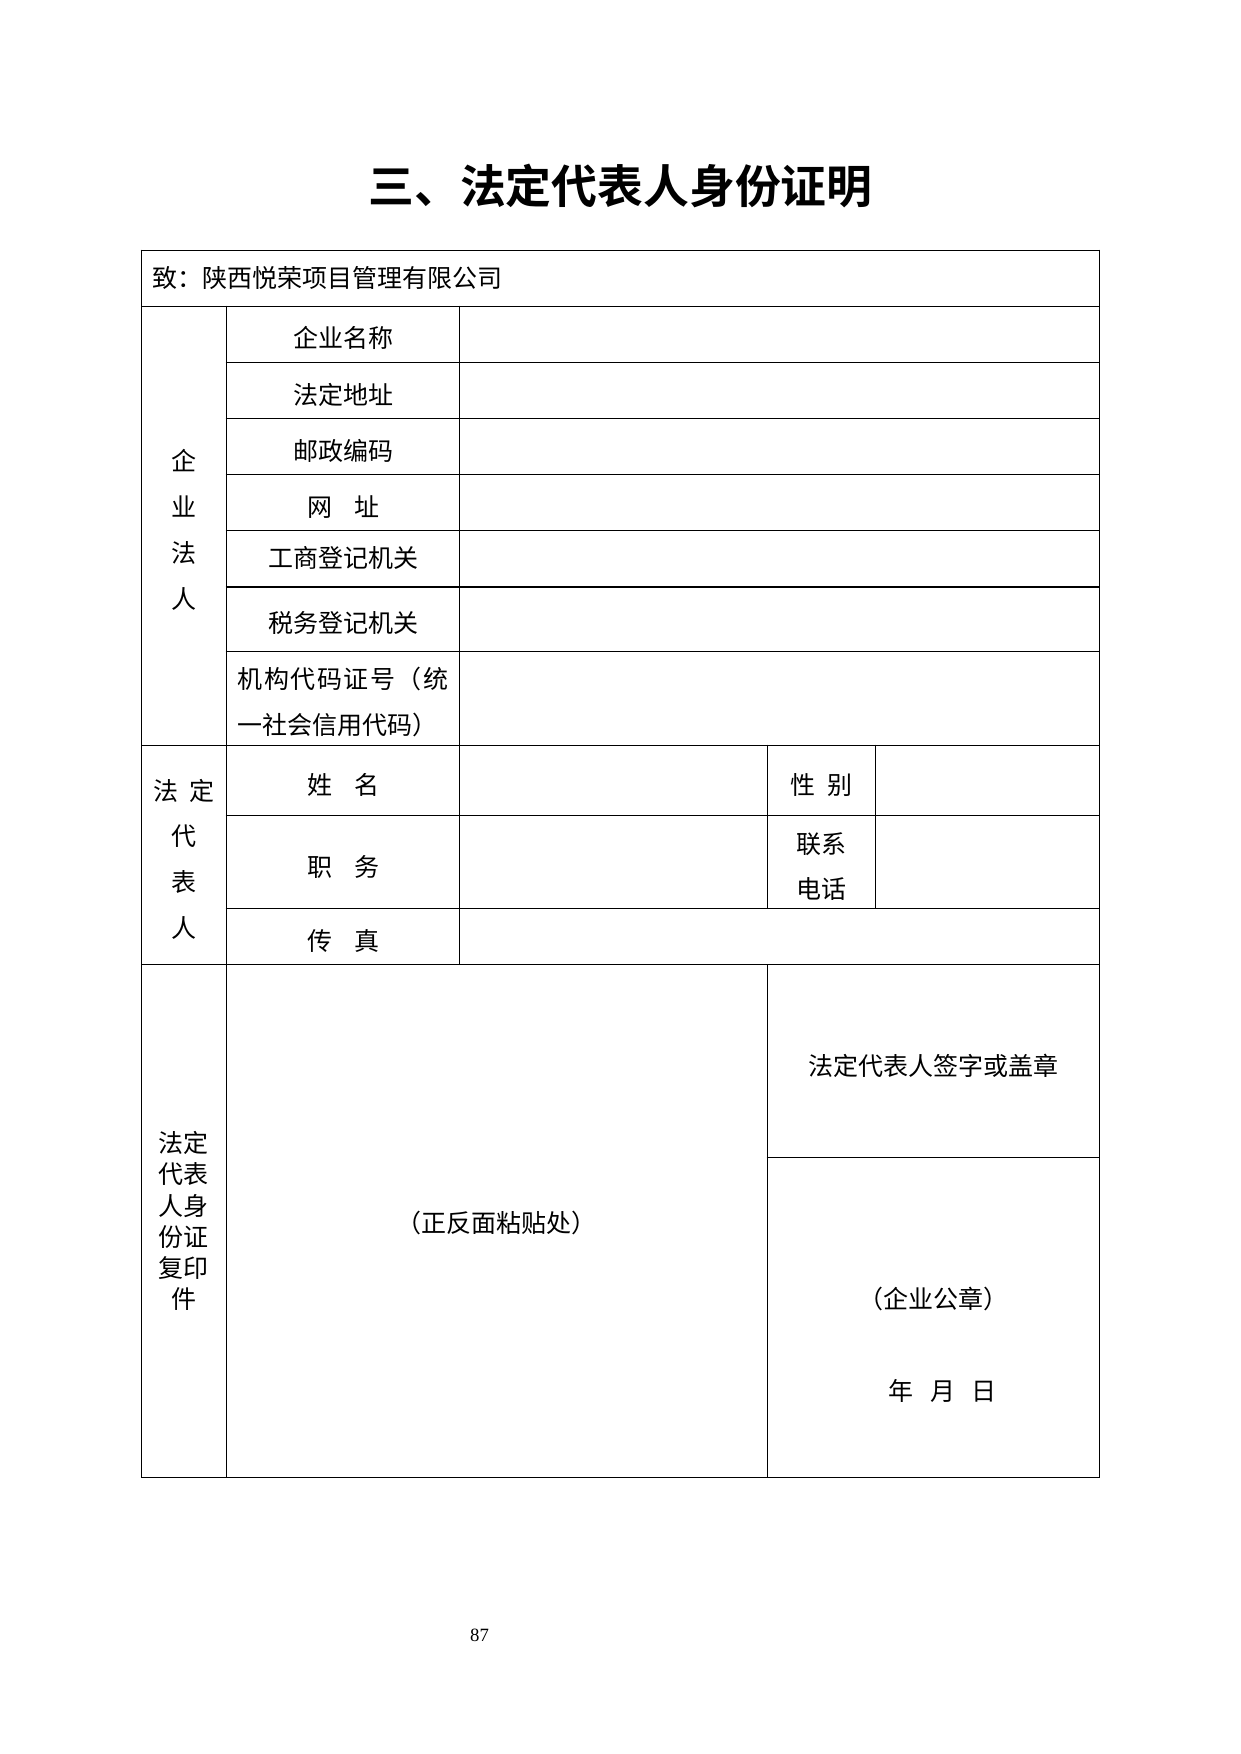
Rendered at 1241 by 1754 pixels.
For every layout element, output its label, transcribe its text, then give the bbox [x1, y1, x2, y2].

text 三、法定代表人身份证明 [150, 150, 1090, 216]
table_cell [460, 909, 1099, 964]
table_cell 法定代表人身份证复印件 [142, 965, 226, 1477]
table_cell [460, 363, 1099, 418]
table_cell 性 别 [768, 746, 875, 815]
table_cell [460, 588, 1099, 651]
table_cell 企业名称 [227, 307, 459, 362]
table_cell 职 务 [227, 816, 459, 908]
table_cell 法定地址 [227, 363, 459, 418]
table_cell 法 定 代 表 人 [142, 746, 226, 964]
table_cell [460, 307, 1099, 362]
table_cell [460, 531, 1099, 586]
table_cell 姓 名 [227, 746, 459, 815]
table_cell [876, 746, 1099, 815]
table_cell 机构代码证号（统一社会信用代码） [227, 652, 459, 744]
table_cell [460, 816, 767, 908]
table_header 致：陕西悦荣项目管理有限公司 [142, 251, 1099, 306]
table_cell （正反面粘贴处） [227, 965, 767, 1477]
table_cell [460, 475, 1099, 530]
table_cell 企 业 法 人 [142, 307, 226, 744]
table_cell [460, 652, 1099, 744]
table_cell 联系 电话 [768, 816, 875, 908]
table_cell [460, 746, 767, 815]
table_cell 税务登记机关 [227, 588, 459, 651]
table_cell 邮政编码 [227, 419, 459, 474]
table_cell 网 址 [227, 475, 459, 530]
table_cell [460, 419, 1099, 474]
table_cell （企业公章） 年 月 日 [768, 1158, 1099, 1477]
table_cell 法定代表人签字或盖章 [768, 965, 1099, 1157]
table_cell 工商登记机关 [227, 531, 459, 586]
table_cell 传 真 [227, 909, 459, 964]
table_cell [876, 816, 1099, 908]
